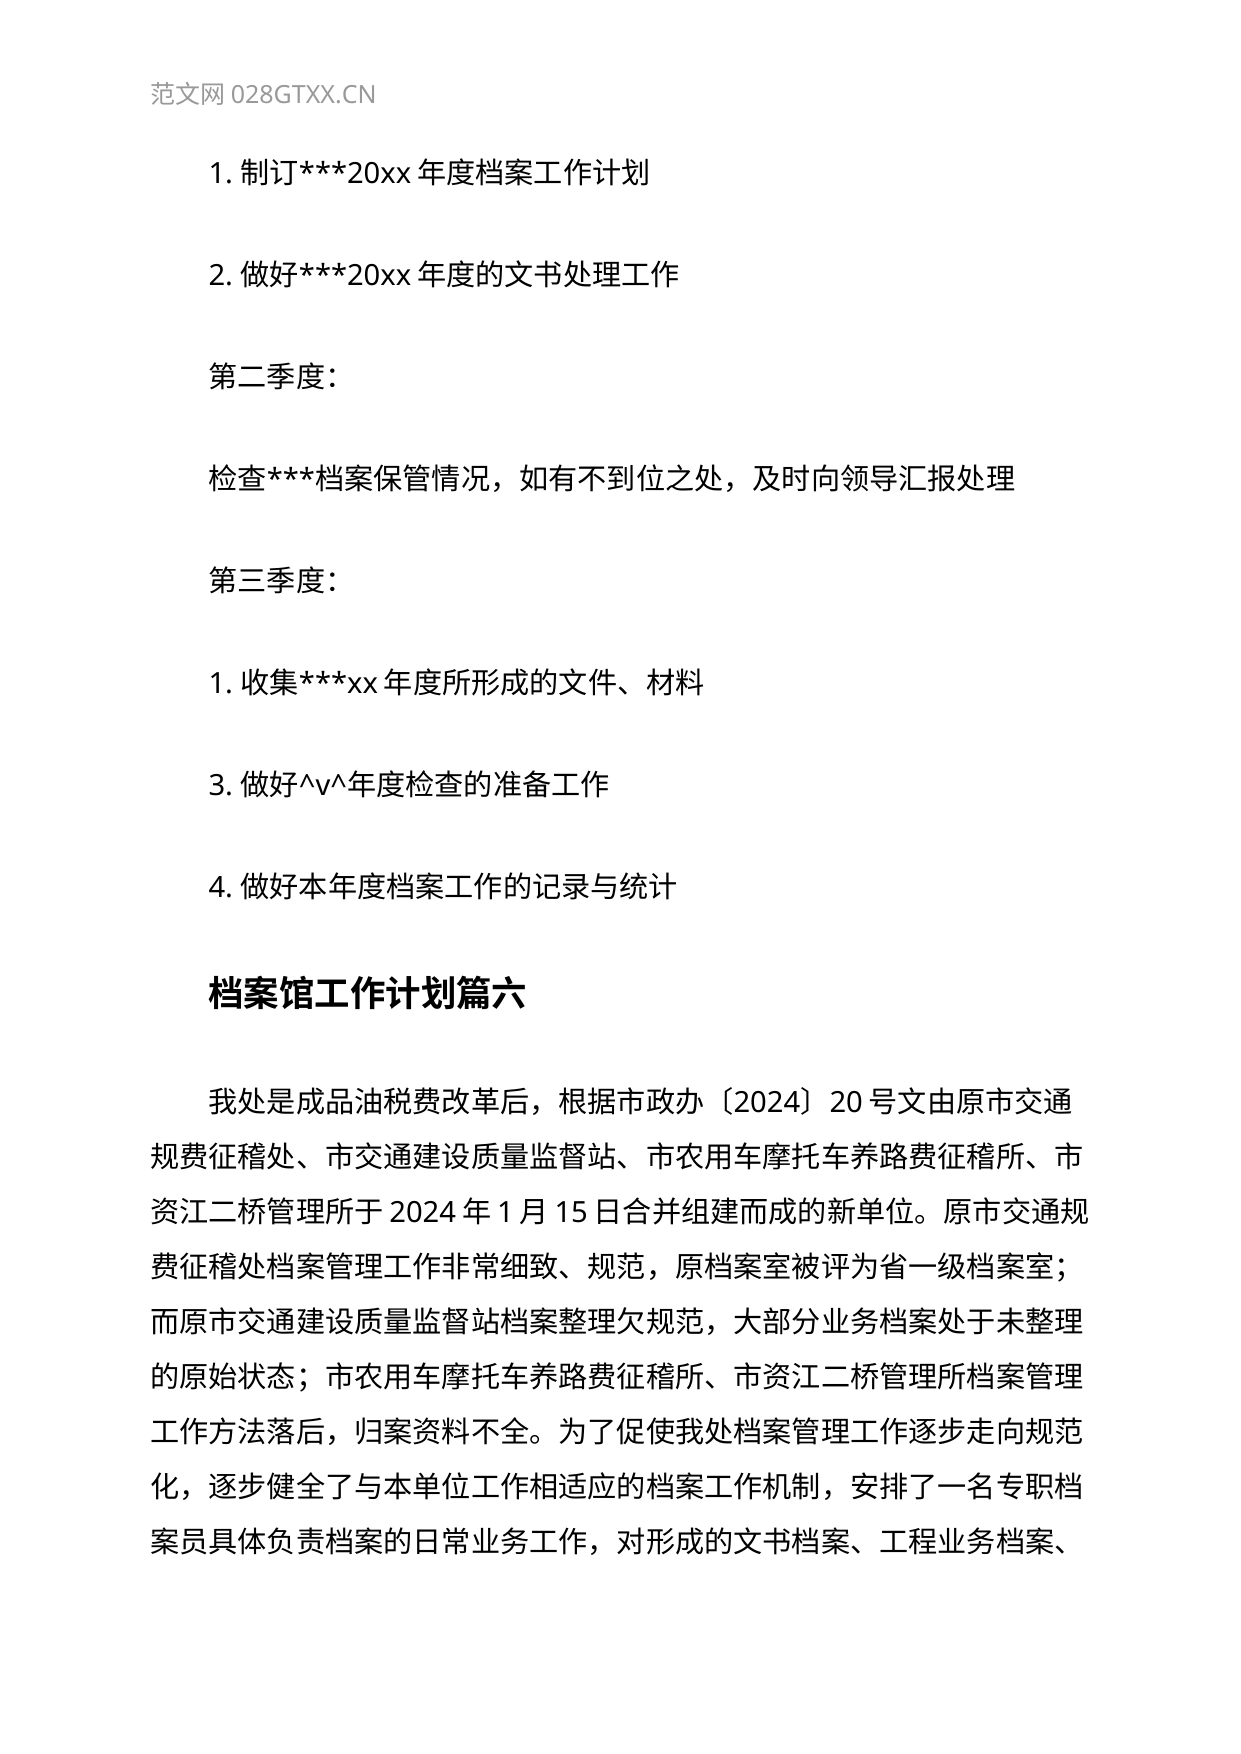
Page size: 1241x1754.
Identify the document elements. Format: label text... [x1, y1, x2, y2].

text 档案馆工作计划篇六 [150, 965, 1090, 1017]
text 2. 做好***20xx年度的文书处理工作 [150, 252, 1090, 294]
text 第二季度： [150, 354, 1090, 396]
text 第三季度： [150, 558, 1090, 600]
text 3. 做好^v^年度检查的准备工作 [150, 761, 1090, 804]
text 检查***档案保管情况，如有不到位之处，及时向领导汇报处理 [150, 456, 1090, 498]
text 1. 收集***xx年度所形成的文件、材料 [150, 659, 1090, 702]
text 1. 制订***20xx年度档案工作计划 [150, 150, 1090, 192]
text 4. 做好本年度档案工作的记录与统计 [150, 863, 1090, 906]
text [150, 1079, 1090, 1561]
